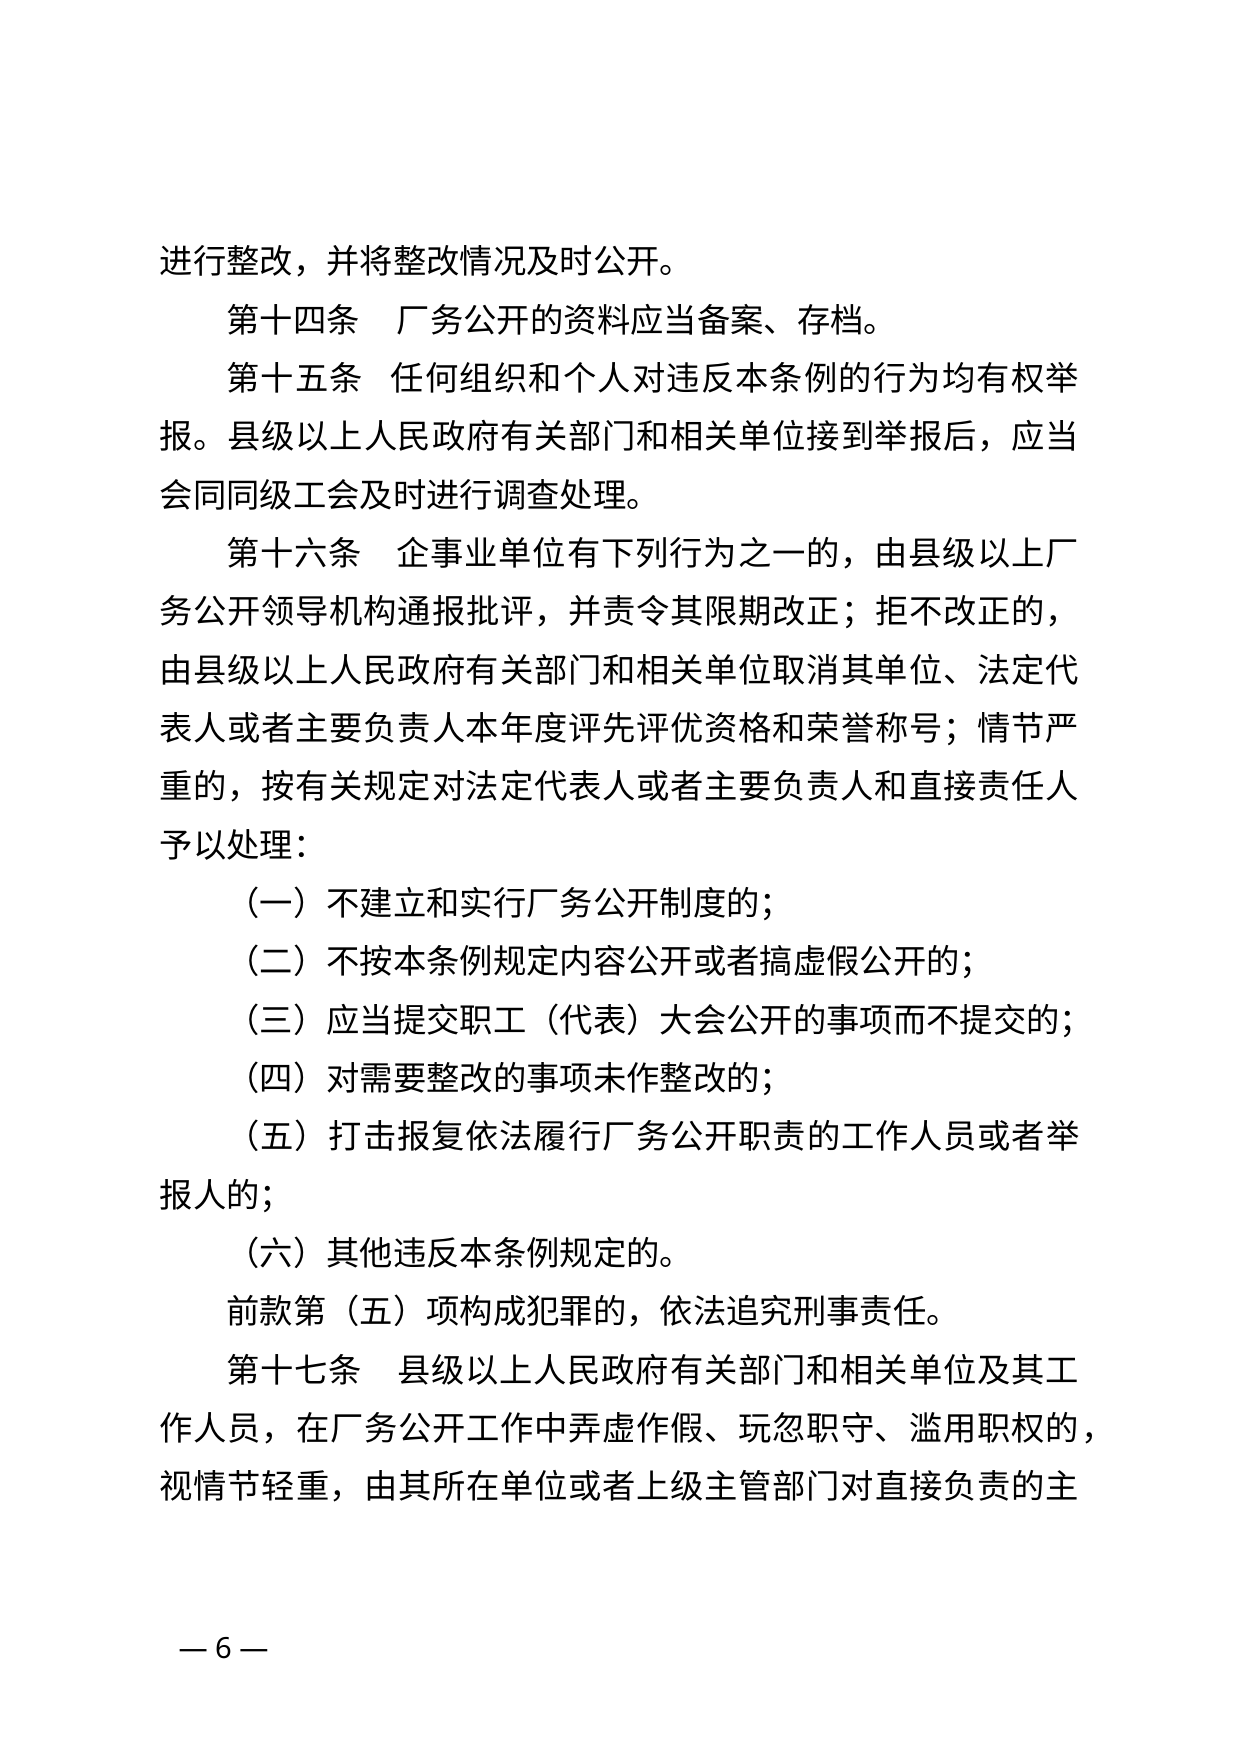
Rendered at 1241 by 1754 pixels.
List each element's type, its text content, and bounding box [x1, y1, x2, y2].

text （三）应当提交职工（代表）大会公开的事项而不提交的； [159, 985, 1081, 1044]
text （五）打击报复依法履行厂务公开职责的工作人员或者举报人的； [159, 1102, 1081, 1219]
text （二）不按本条例规定内容公开或者搞虚假公开的； [159, 927, 1081, 985]
text 第十五条 任何组织和个人对违反本条例的行为均有权举报。县级以上人民政府有关部门和相关单位接到举报后，应当会同同级工会及时进行调查处理。 [159, 344, 1081, 519]
text （六）其他违反本条例规定的。 [159, 1219, 1081, 1277]
text （一）不建立和实行厂务公开制度的； [159, 869, 1081, 927]
text 第十四条 厂务公开的资料应当备案、存档。 [159, 285, 1081, 344]
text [159, 1335, 1081, 1510]
text 前款第（五）项构成犯罪的，依法追究刑事责任。 [159, 1277, 1081, 1335]
text 第十六条 企事业单位有下列行为之一的，由县级以上厂务公开领导机构通报批评，并责令其限期改正；拒不改正的，由县级以上人民政府有关部门和相关单位取消其单位、法定代表人或者主要负责人本年度评先评优资格和荣誉称号；情节严重的，按有关规定对法定代表人或者主要负责人和直接责任人予以处理： [159, 519, 1081, 869]
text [159, 227, 1081, 285]
text （四）对需要整改的事项未作整改的； [159, 1044, 1081, 1102]
